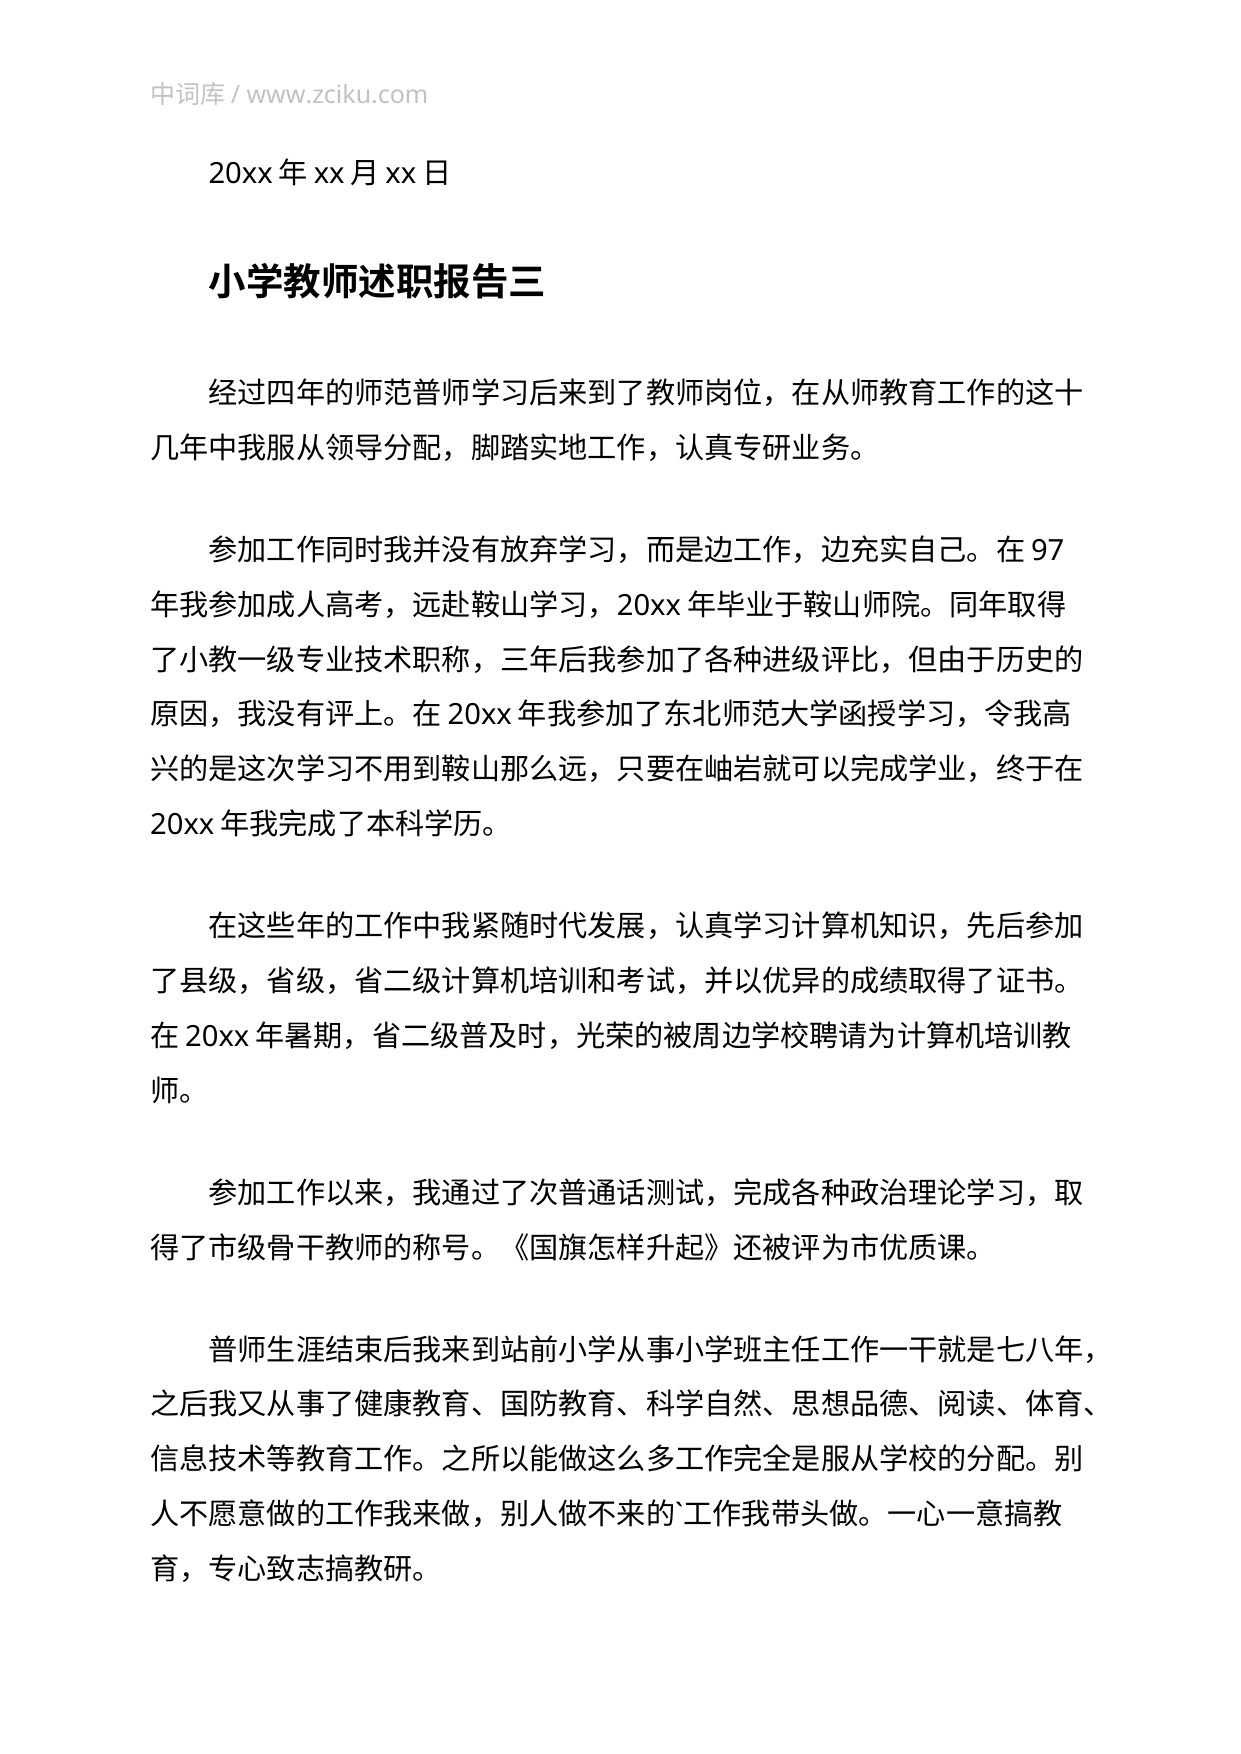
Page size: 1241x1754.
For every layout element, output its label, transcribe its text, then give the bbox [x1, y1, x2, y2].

text 参加工作同时我并没有放弃学习，而是边工作，边充实自己。在97年我参加成人高考，远赴鞍山学习，20xx年毕业于鞍山师院。同年取得了小教一级专业技术职称，三年后我参加了各种进级评比，但由于历史的原因，我没有评上。在20xx年我参加了东北师范大学函授学习，令我高兴的是这次学习不用到鞍山那么远，只要在岫岩就可以完成学业，终于在20xx年我完成了本科学历。 [150, 526, 1090, 843]
text 参加工作以来，我通过了次普通话测试，完成各种政治理论学习，取得了市级骨干教师的称号。《国旗怎样升起》还被评为市优质课。 [150, 1169, 1090, 1267]
text 20xx年xx月xx日 [150, 150, 1090, 192]
text 在这些年的工作中我紧随时代发展，认真学习计算机知识，先后参加了县级，省级，省二级计算机培训和考试，并以优异的成绩取得了证书。在20xx年暑期，省二级普及时，光荣的被周边学校聘请为计算机培训教师。 [150, 903, 1090, 1110]
text 普师生涯结束后我来到站前小学从事小学班主任工作一干就是七八年，之后我又从事了健康教育、国防教育、科学自然、思想品德、阅读、体育、信息技术等教育工作。之所以能做这么多工作完全是服从学校的分配。别人不愿意做的工作我来做，别人做不来的`工作我带头做。一心一意搞教育，专心致志搞教研。 [150, 1326, 1090, 1588]
text 小学教师述职报告三 [150, 252, 1090, 306]
text 经过四年的师范普师学习后来到了教师岗位，在从师教育工作的这十几年中我服从领导分配，脚踏实地工作，认真专研业务。 [150, 369, 1090, 467]
